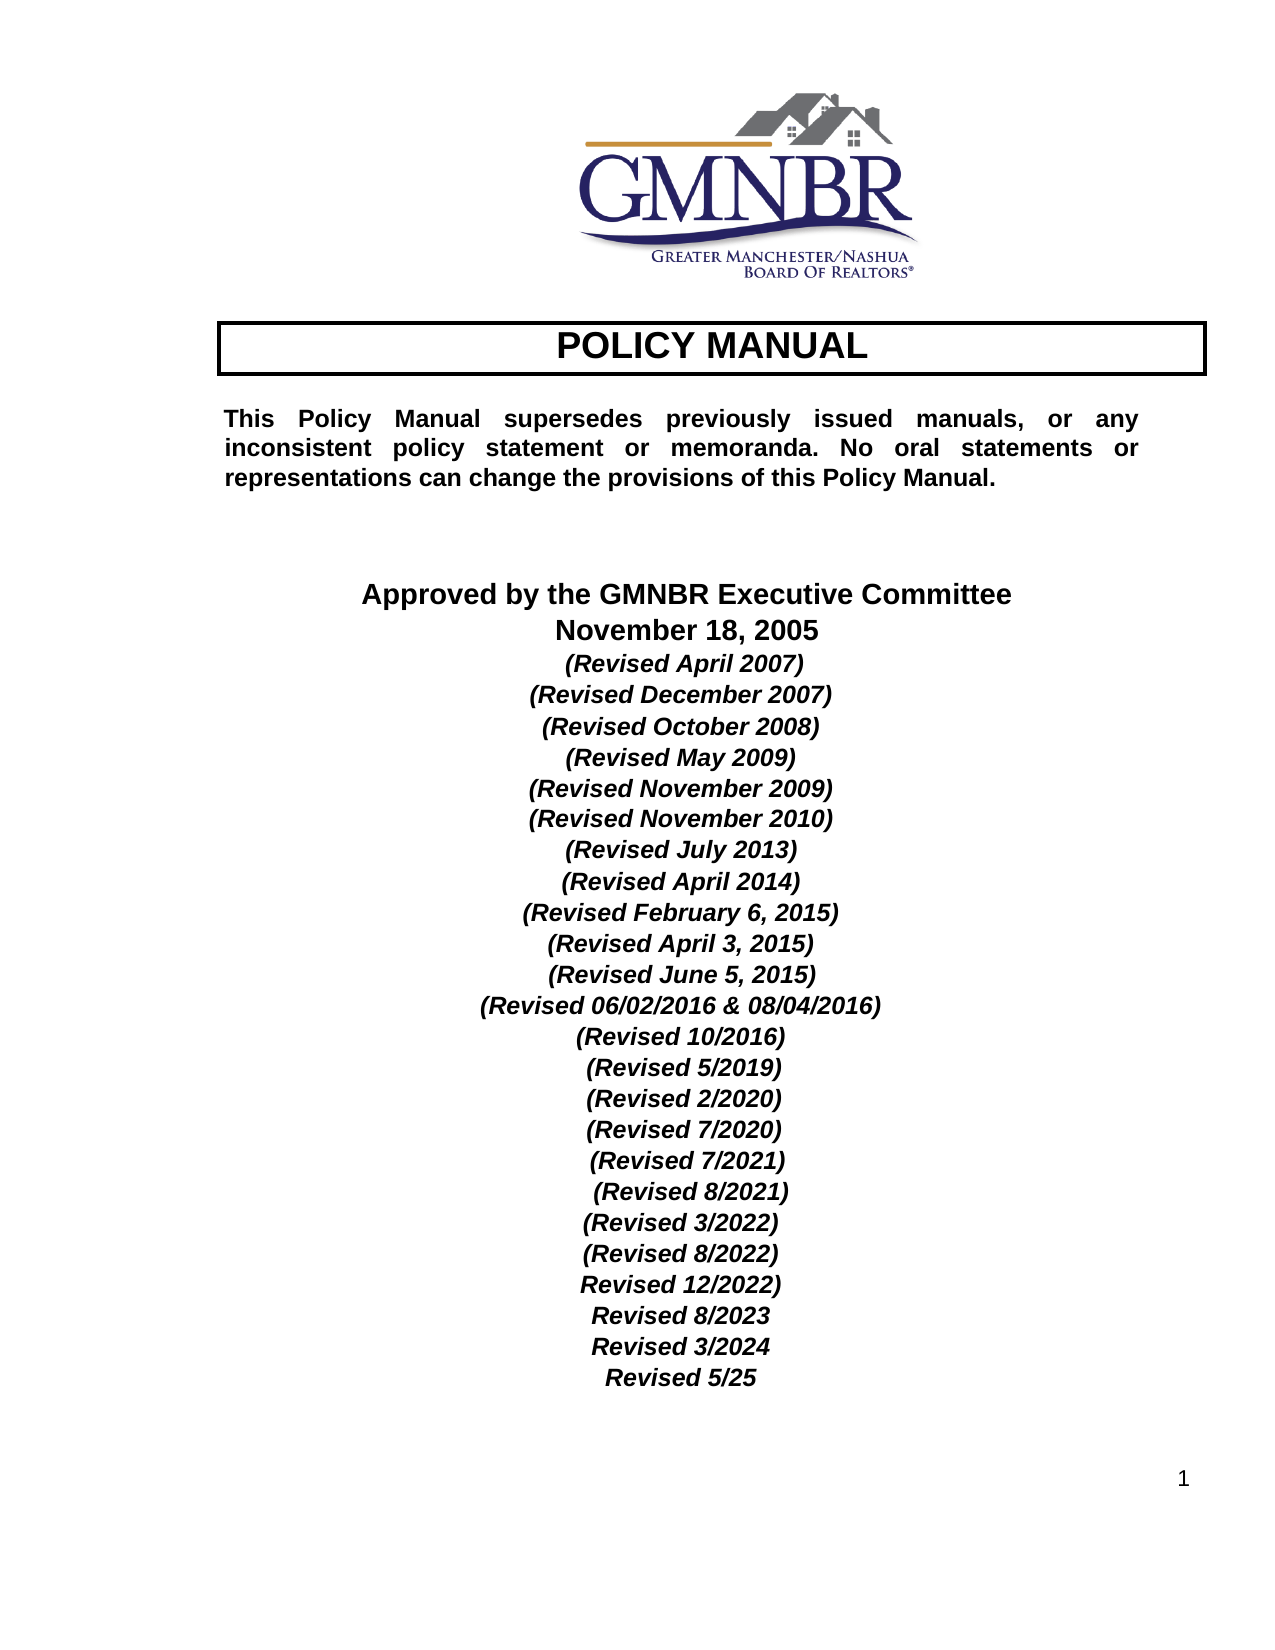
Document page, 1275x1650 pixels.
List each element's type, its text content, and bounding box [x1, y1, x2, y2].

text (Revised April 2007) [334, 649, 1037, 678]
text (Revised December 2007) [327, 681, 1037, 709]
text (Revised 5/2019) [327, 1053, 1037, 1082]
text (Revised November 2010) [327, 804, 1037, 833]
text (Revised May 2009) [327, 742, 1037, 771]
text (Revised July 2013) [328, 836, 1037, 864]
text (Revised 7/2021) [327, 1146, 1037, 1175]
text (Revised 10/2016) [327, 1022, 1037, 1051]
text (Revised 2/2020) [327, 1084, 1037, 1113]
text (Revised 06/02/2016 & 08/04/2016) [327, 991, 1037, 1019]
text (Revised February 6, 2015) [327, 898, 1037, 927]
text (Revised April 2014) [327, 867, 1037, 896]
text Revised 8/2023 [327, 1301, 1037, 1330]
text Revised 12/2022) [327, 1270, 1037, 1299]
text Revised 5/25 [327, 1363, 1037, 1392]
picture [578, 93, 924, 278]
text Revised 3/2024 [327, 1332, 1037, 1361]
text (Revised November 2009) [327, 773, 1037, 802]
subtitle This Policy Manual supersedes previously issued manuals, or any inconsistent policy statement or memoranda. No oral statements or representations can change the provisions of this Policy Manual. [223, 404, 1140, 492]
text (Revised April 3, 2015) [327, 929, 1037, 958]
text (Revised October 2008) [327, 711, 1037, 740]
text (Revised 7/2020) [327, 1115, 1037, 1144]
text Approved by the GMNBR Executive Committee November 18, 2005 [337, 577, 1037, 647]
text (Revised 8/2021) [327, 1177, 1037, 1206]
text (Revised June 5, 2015) [327, 960, 1037, 988]
text (Revised 3/2022) [327, 1208, 1037, 1237]
text (Revised 8/2022) [327, 1239, 1037, 1268]
